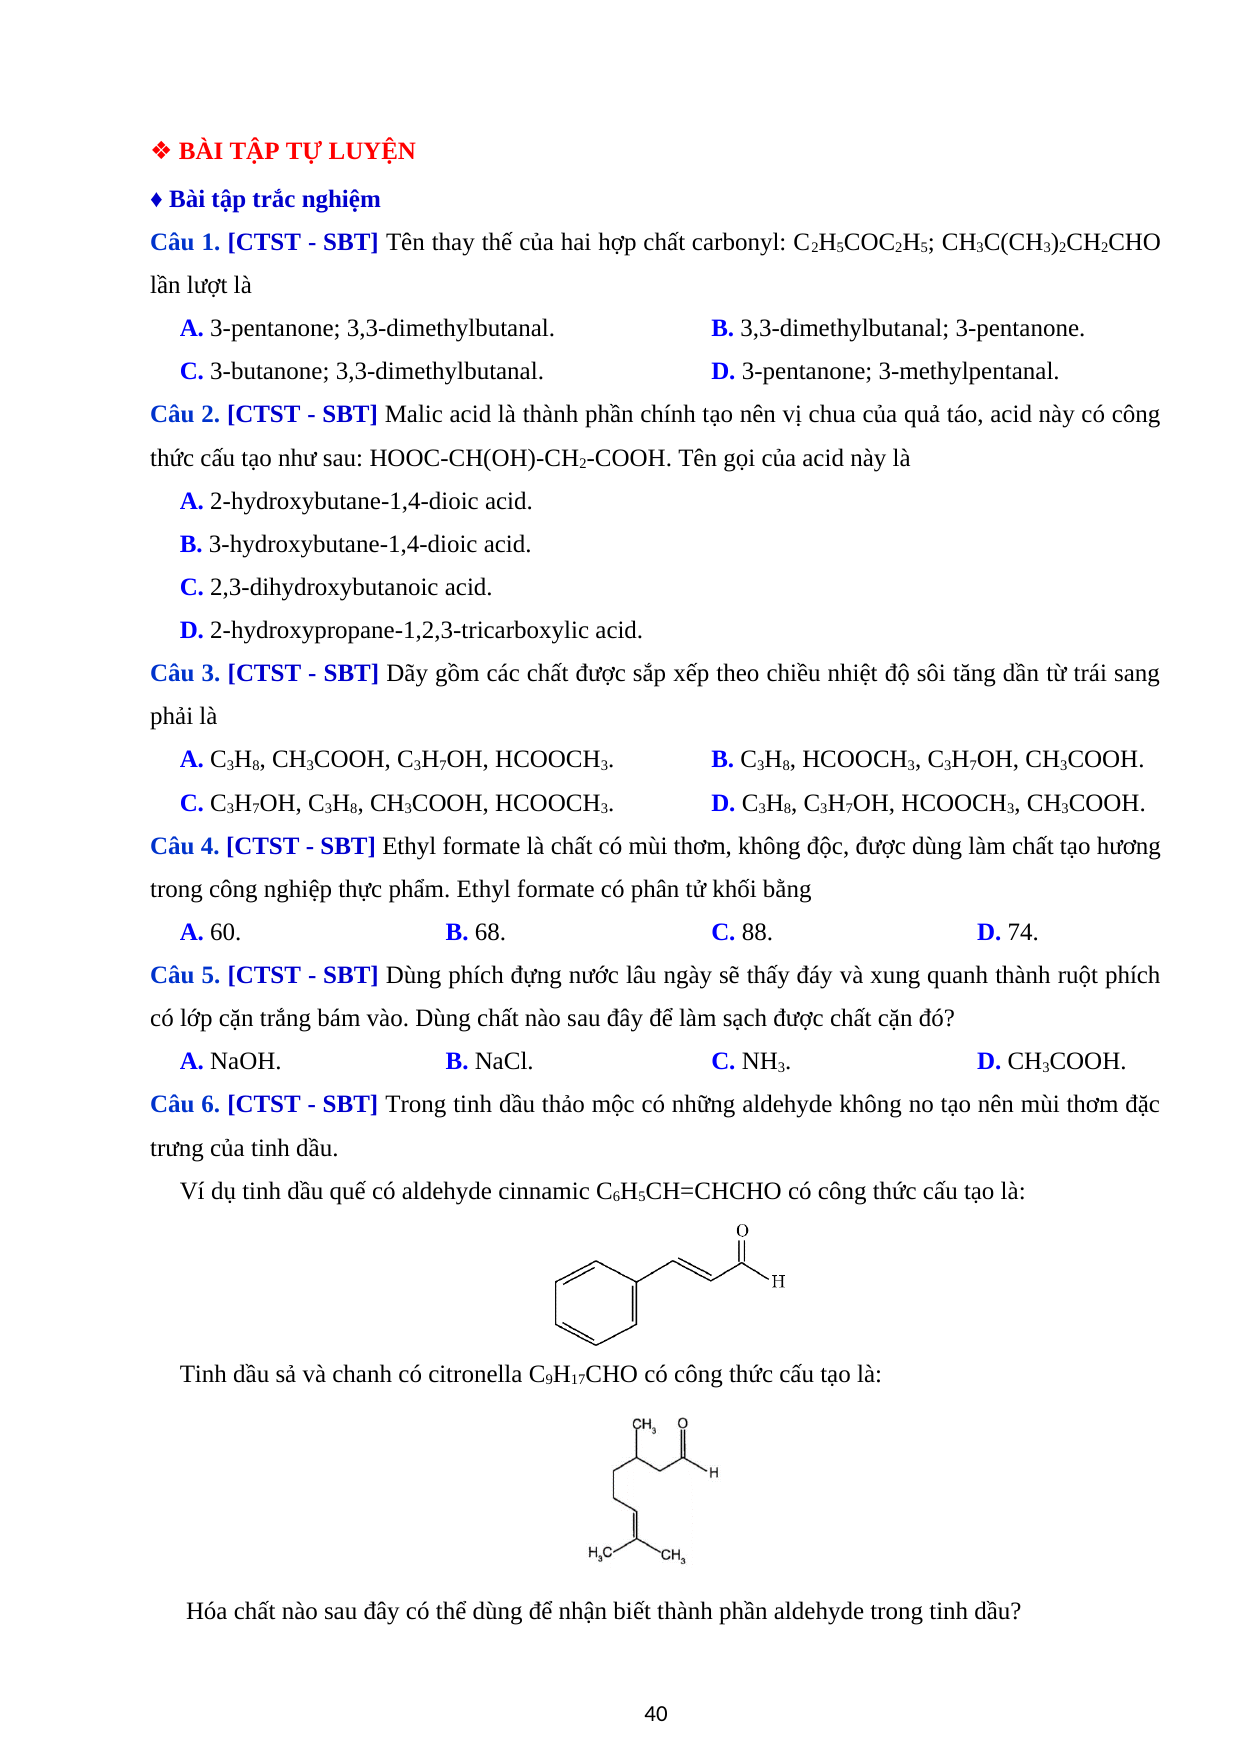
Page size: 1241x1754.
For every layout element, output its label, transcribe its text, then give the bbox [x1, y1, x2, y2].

text A. 60. B. 68. C. 88. D. 74. [150, 917, 1161, 946]
text Câu 6. [CTST - SBT] Trong tinh dầu thảo mộc có những aldehyde không no tạo nên mùi thơm đặc trưng của tinh dầu. [150, 1089, 1161, 1161]
text A. NaOH. B. NaCl. C. NH3. D. CH3COOH. [150, 1046, 1161, 1075]
text A. C3H8, CH3COOH, C3H7OH, HCOOCH3. B. C3H8, HCOOCH3, C3H7OH, CH3COOH. [150, 744, 1161, 773]
picture [529, 1408, 783, 1568]
text ♦ Bài tập trắc nghiệm [150, 184, 1161, 213]
text C. 2,3-dihydroxybutanoic acid. [150, 572, 1161, 601]
text Tinh dầu sả và chanh có citronella C9H17CHO có công thức cấu tạo là: [150, 1359, 1161, 1388]
text Ví dụ tinh dầu quế có aldehyde cinnamic C6H5CH=CHCHO có công thức cấu tạo là: [150, 1176, 1161, 1204]
text A. 2-hydroxybutane-1,4-dioic acid. [150, 486, 1161, 514]
text Câu 5. [CTST - SBT] Dùng phích đựng nước lâu ngày sẽ thấy đáy và xung quanh thành ruột phích có lớp cặn trắng bám vào. Dùng chất nào sau đây để làm sạch được chất cặn đó? [150, 960, 1161, 1032]
text Hóa chất nào sau đây có thể dùng để nhận biết thành phần aldehyde trong tinh dầu? [150, 1402, 1161, 1625]
text Câu 3. [CTST - SBT] Dãy gồm các chất được sắp xếp theo chiều nhiệt độ sôi tăng dần từ trái sang phải là [150, 658, 1161, 730]
text Câu 1. [CTST - SBT] Tên thay thế của hai hợp chất carbonyl: C2H5COC2H5; CH3C(CH3)2CH2CHO lần lượt là [150, 227, 1161, 299]
text Câu 4. [CTST - SBT] Ethyl formate là chất có mùi thơm, không độc, được dùng làm chất tạo hương trong công nghiệp thực phẩm. Ethyl formate có phân tử khối bằng [150, 831, 1161, 903]
text Câu 2. [CTST - SBT] Malic acid là thành phần chính tạo nên vị chua của quả táo, acid này có công thức cấu tạo như sau: HOOC-CH(OH)-CH2-COOH. Tên gọi của acid này là [150, 399, 1161, 471]
text C. 3-butanone; 3,3-dimethylbutanal. D. 3-pentanone; 3-methylpentanal. [150, 356, 1161, 385]
text B. 3-hydroxybutane-1,4-dioic acid. [150, 529, 1161, 558]
text C. C3H7OH, C3H8, CH3COOH, HCOOCH3. D. C3H8, C3H7OH, HCOOCH3, CH3COOH. [150, 788, 1161, 816]
text ❖ BÀI TẬP TỰ LUYỆN [150, 133, 1161, 167]
text D. 2-hydroxypropane-1,2,3-tricarboxylic acid. [150, 615, 1161, 644]
text A. 3-pentanone; 3,3-dimethylbutanal. B. 3,3-dimethylbutanal; 3-pentanone. [150, 313, 1161, 342]
picture [549, 1218, 792, 1346]
